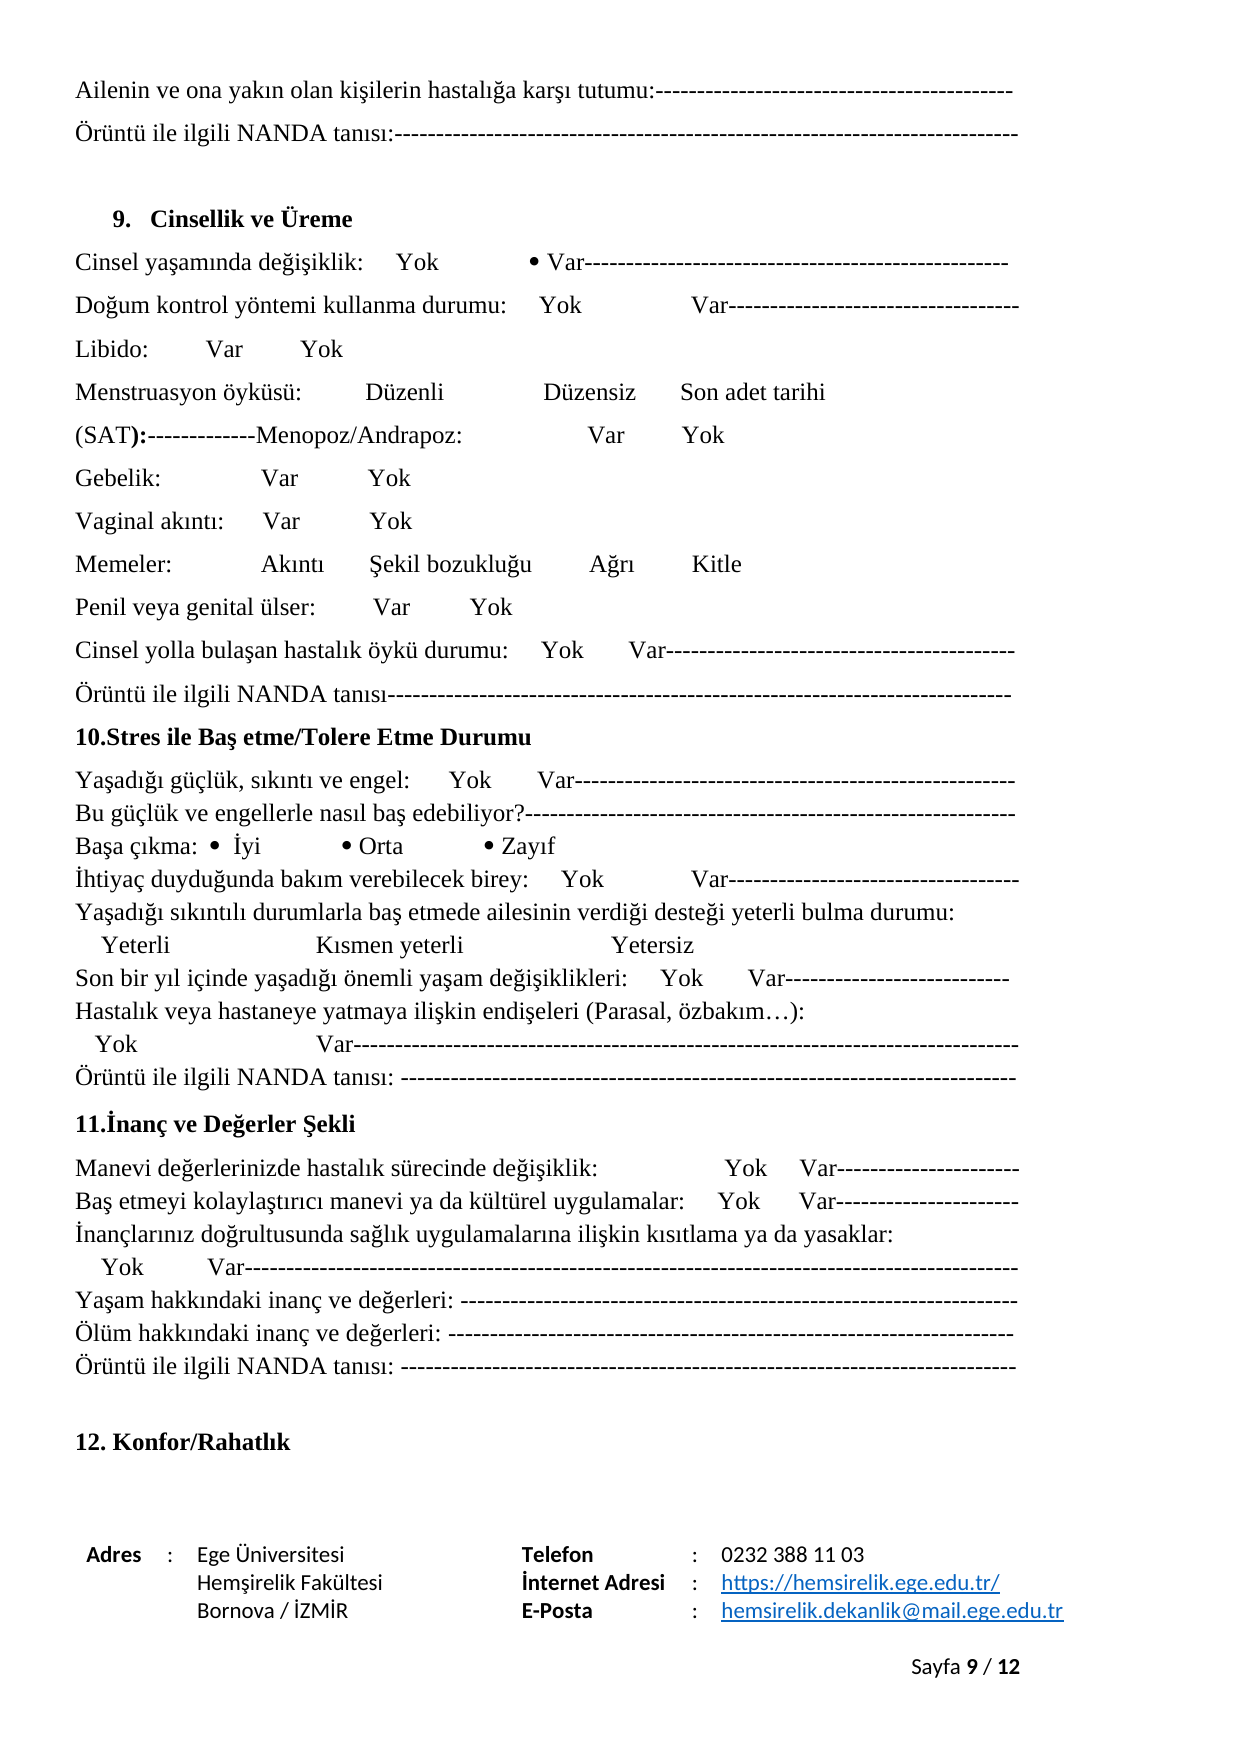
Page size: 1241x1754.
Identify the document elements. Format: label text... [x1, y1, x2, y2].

text Bu güçlük ve engellerle nasıl baş edebiliyor?----------------------------------------------------------- [75, 798, 1165, 827]
text Cinsel yaşamında değişiklik:  Yok Var--------------------------------------------------- [75, 247, 1165, 276]
text Ailenin ve ona yakın olan kişilerin hastalığa karşı tutumu:------------------------------------------- [75, 75, 1165, 104]
text Yaşadığı sıkıntılı durumlarla baş etmede ailesinin verdiği desteği yeterli bulma durumu: [75, 897, 1165, 926]
text Örüntü ile ilgili NANDA tanısı:--------------------------------------------------------------------------- [75, 118, 1165, 147]
text Son bir yıl içinde yaşadığı önemli yaşam değişiklikleri:  Yok  Var--------------------------- [75, 963, 1165, 992]
text Örüntü ile ilgili NANDA tanısı: -------------------------------------------------------------------------- [75, 1062, 1165, 1091]
text Menstruasyon öyküsü:  Düzenli  Düzensiz Son adet tarihi (SAT):-------------Menopoz/Andrapoz:  Var  Yok [75, 377, 1165, 449]
text Doğum kontrol yöntemi kullanma durumu:  Yok  Var----------------------------------- [75, 291, 1165, 319]
text  Yeterli Kısmen yeterli Yetersiz [75, 930, 1165, 959]
text Libido:  Var  Yok [75, 334, 1165, 362]
text Ölüm hakkındaki inanç ve değerleri: -------------------------------------------------------------------- [75, 1318, 1165, 1347]
text Manevi değerlerinizde hastalık sürecinde değişiklik:  Yok Var---------------------- [75, 1153, 1165, 1181]
text Örüntü ile ilgili NANDA tanısı: -------------------------------------------------------------------------- [75, 1351, 1165, 1379]
text İhtiyaç duyduğunda bakım verebilecek birey:  Yok  Var----------------------------------- [75, 864, 1165, 893]
text 12. Konfor/Rahatlık [75, 1427, 1165, 1456]
text Vaginal akıntı:  Var  Yok [75, 506, 1165, 535]
text Örüntü ile ilgili NANDA tanısı--------------------------------------------------------------------------- [75, 679, 1165, 707]
text 10.Stres ile Baş etme/Tolere Etme Durumu [75, 722, 1165, 751]
text Hastalık veya hastaneye yatmaya ilişkin endişeleri (Parasal, özbakım…): [75, 996, 1165, 1025]
text Yok Var-------------------------------------------------------------------------------- [75, 1029, 1165, 1058]
text Cinsel yolla bulaşan hastalık öykü durumu:  Yok  Var------------------------------------------ [75, 636, 1165, 664]
text Penil veya genital ülser:  Var  Yok [75, 592, 1165, 621]
text Yaşam hakkındaki inanç ve değerleri: ------------------------------------------------------------------- [75, 1285, 1165, 1313]
text Baş etmeyi kolaylaştırıcı manevi ya da kültürel uygulamalar:  Yok Var---------------------- [75, 1186, 1165, 1214]
text Yaşadığı güçlük, sıkıntı ve engel:  Yok Var----------------------------------------------------- [75, 765, 1165, 794]
list Gebelik:  Var  Yok [75, 463, 1165, 492]
text Başa çıkma: İyi Orta Zayıf [75, 831, 1165, 860]
text İnançlarınız doğrultusunda sağlık uygulamalarına ilişkin kısıtlama ya da yasaklar: [75, 1219, 1165, 1247]
text Memeler:  Akıntı  Şekil bozukluğu  Ağrı  Kitle [75, 549, 1165, 578]
text 11.İnanç ve Değerler Şekli [75, 1109, 1165, 1138]
list Cinsellik ve Üreme [112, 204, 1165, 233]
text  Yok Var--------------------------------------------------------------------------------------------- [75, 1252, 1165, 1281]
